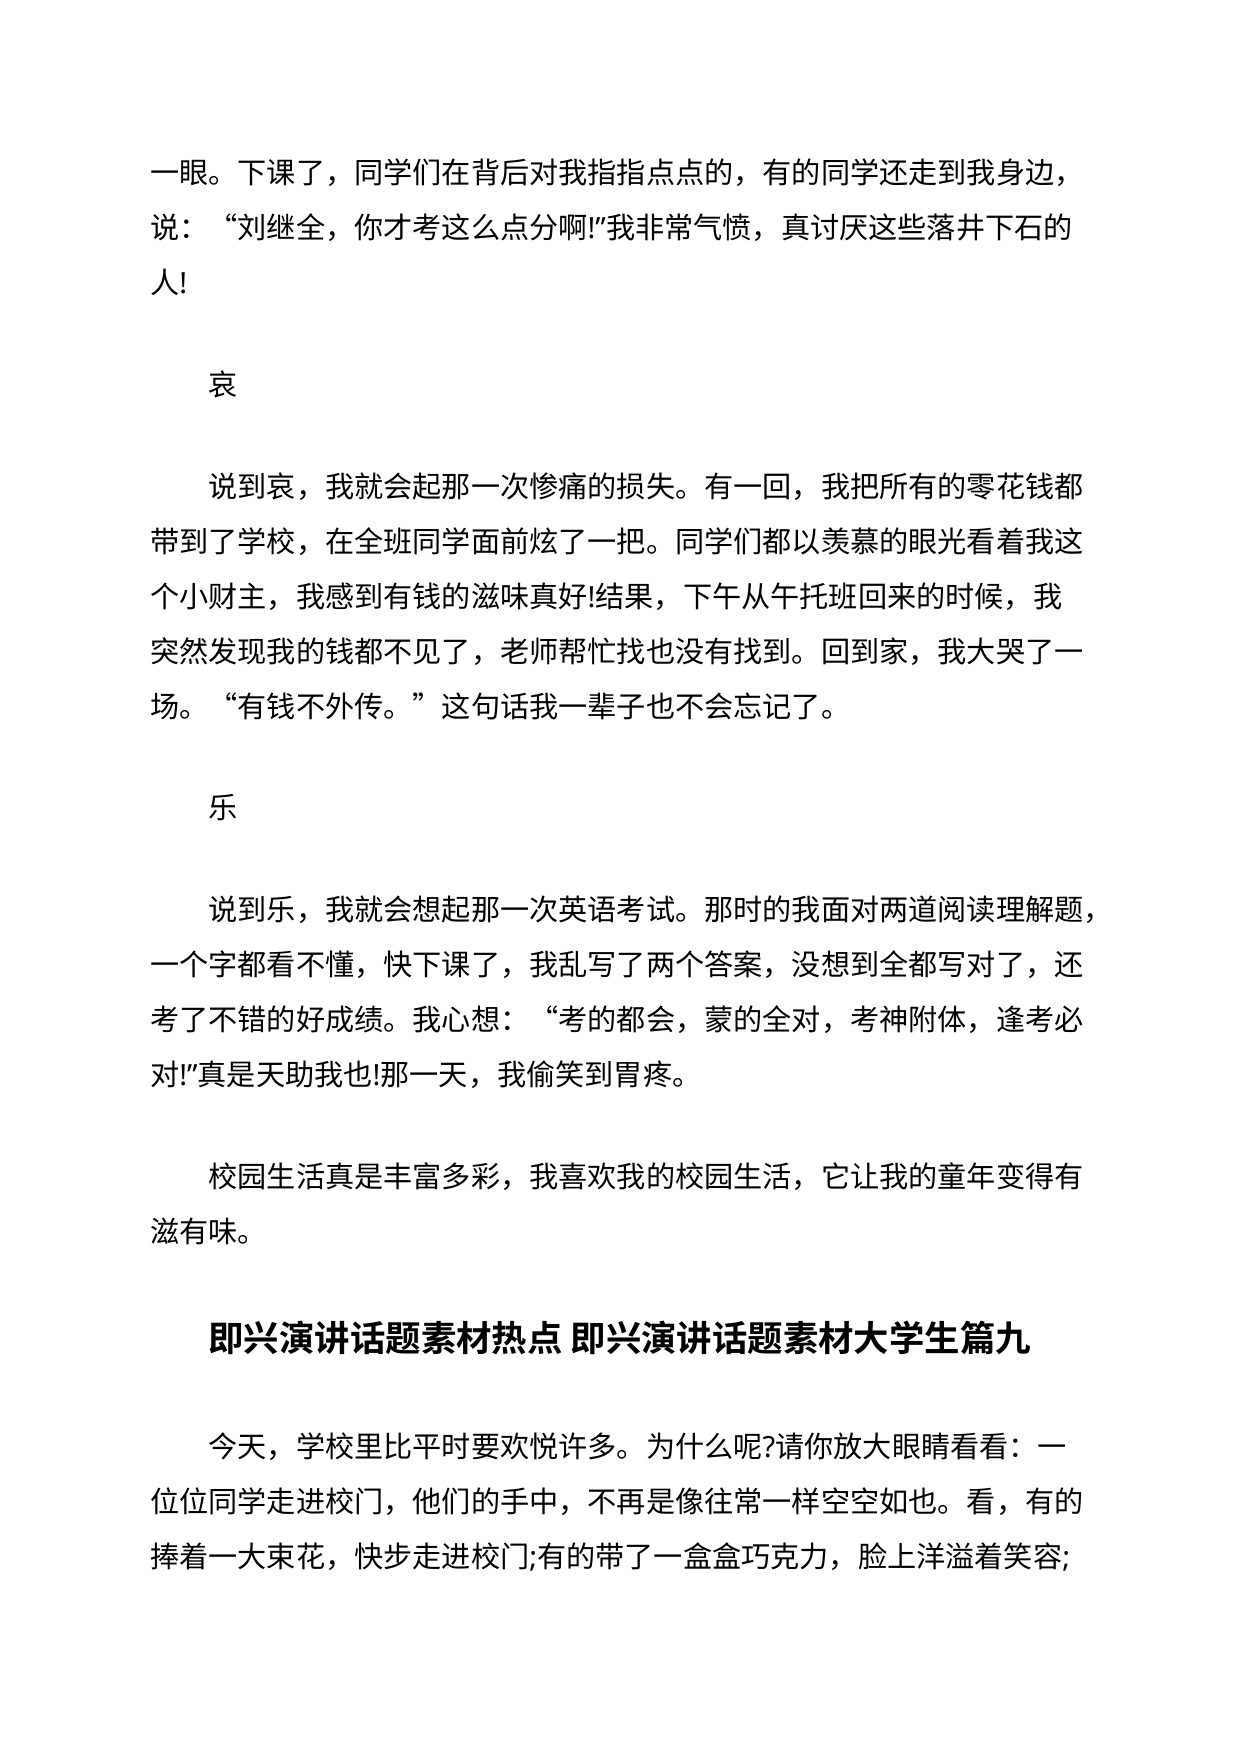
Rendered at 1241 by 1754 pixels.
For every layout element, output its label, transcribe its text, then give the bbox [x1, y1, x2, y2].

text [150, 1424, 1090, 1576]
text 校园生活真是丰富多彩，我喜欢我的校园生活，它让我的童年变得有滋有味。 [150, 1153, 1090, 1251]
text 即兴演讲话题素材热点 即兴演讲话题素材大学生篇九 [150, 1310, 1090, 1361]
text 哀 [150, 362, 1090, 404]
text 说到哀，我就会起那一次惨痛的损失。有一回，我把所有的零花钱都带到了学校，在全班同学面前炫了一把。同学们都以羡慕的眼光看着我这个小财主，我感到有钱的滋味真好!结果，下午从午托班回来的时候，我突然发现我的钱都不见了，老师帮忙找也没有找到。回到家，我大哭了一场。“有钱不外传。”这句话我一辈子也不会忘记了。 [150, 464, 1090, 726]
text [150, 150, 1090, 302]
text 说到乐，我就会想起那一次英语考试。那时的我面对两道阅读理解题，一个字都看不懂，快下课了，我乱写了两个答案，没想到全都写对了，还考了不错的好成绩。我心想：“考的都会，蒙的全对，考神附体，逢考必对!”真是天助我也!那一天，我偷笑到胃疼。 [150, 887, 1090, 1094]
text 乐 [150, 785, 1090, 827]
